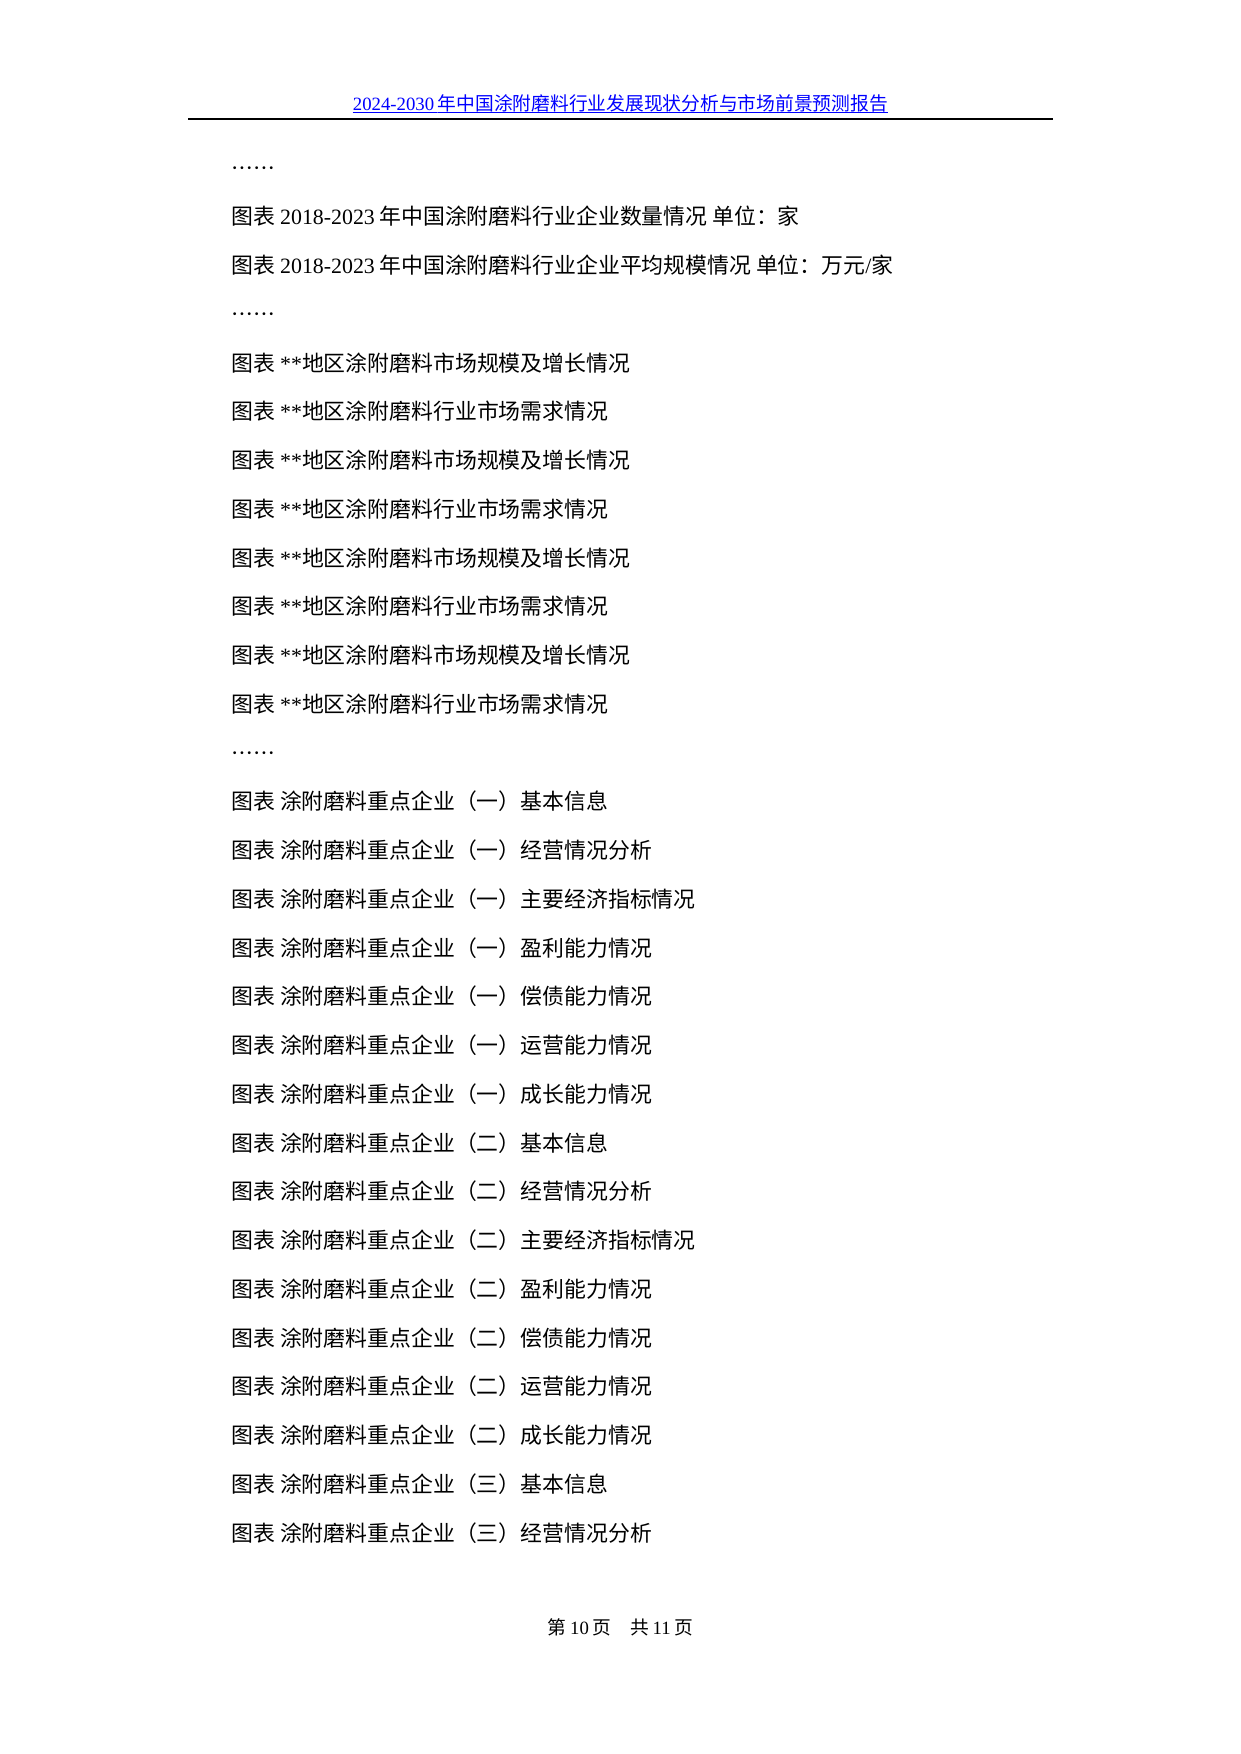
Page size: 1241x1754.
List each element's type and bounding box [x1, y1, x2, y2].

text [187, 150, 1053, 1548]
